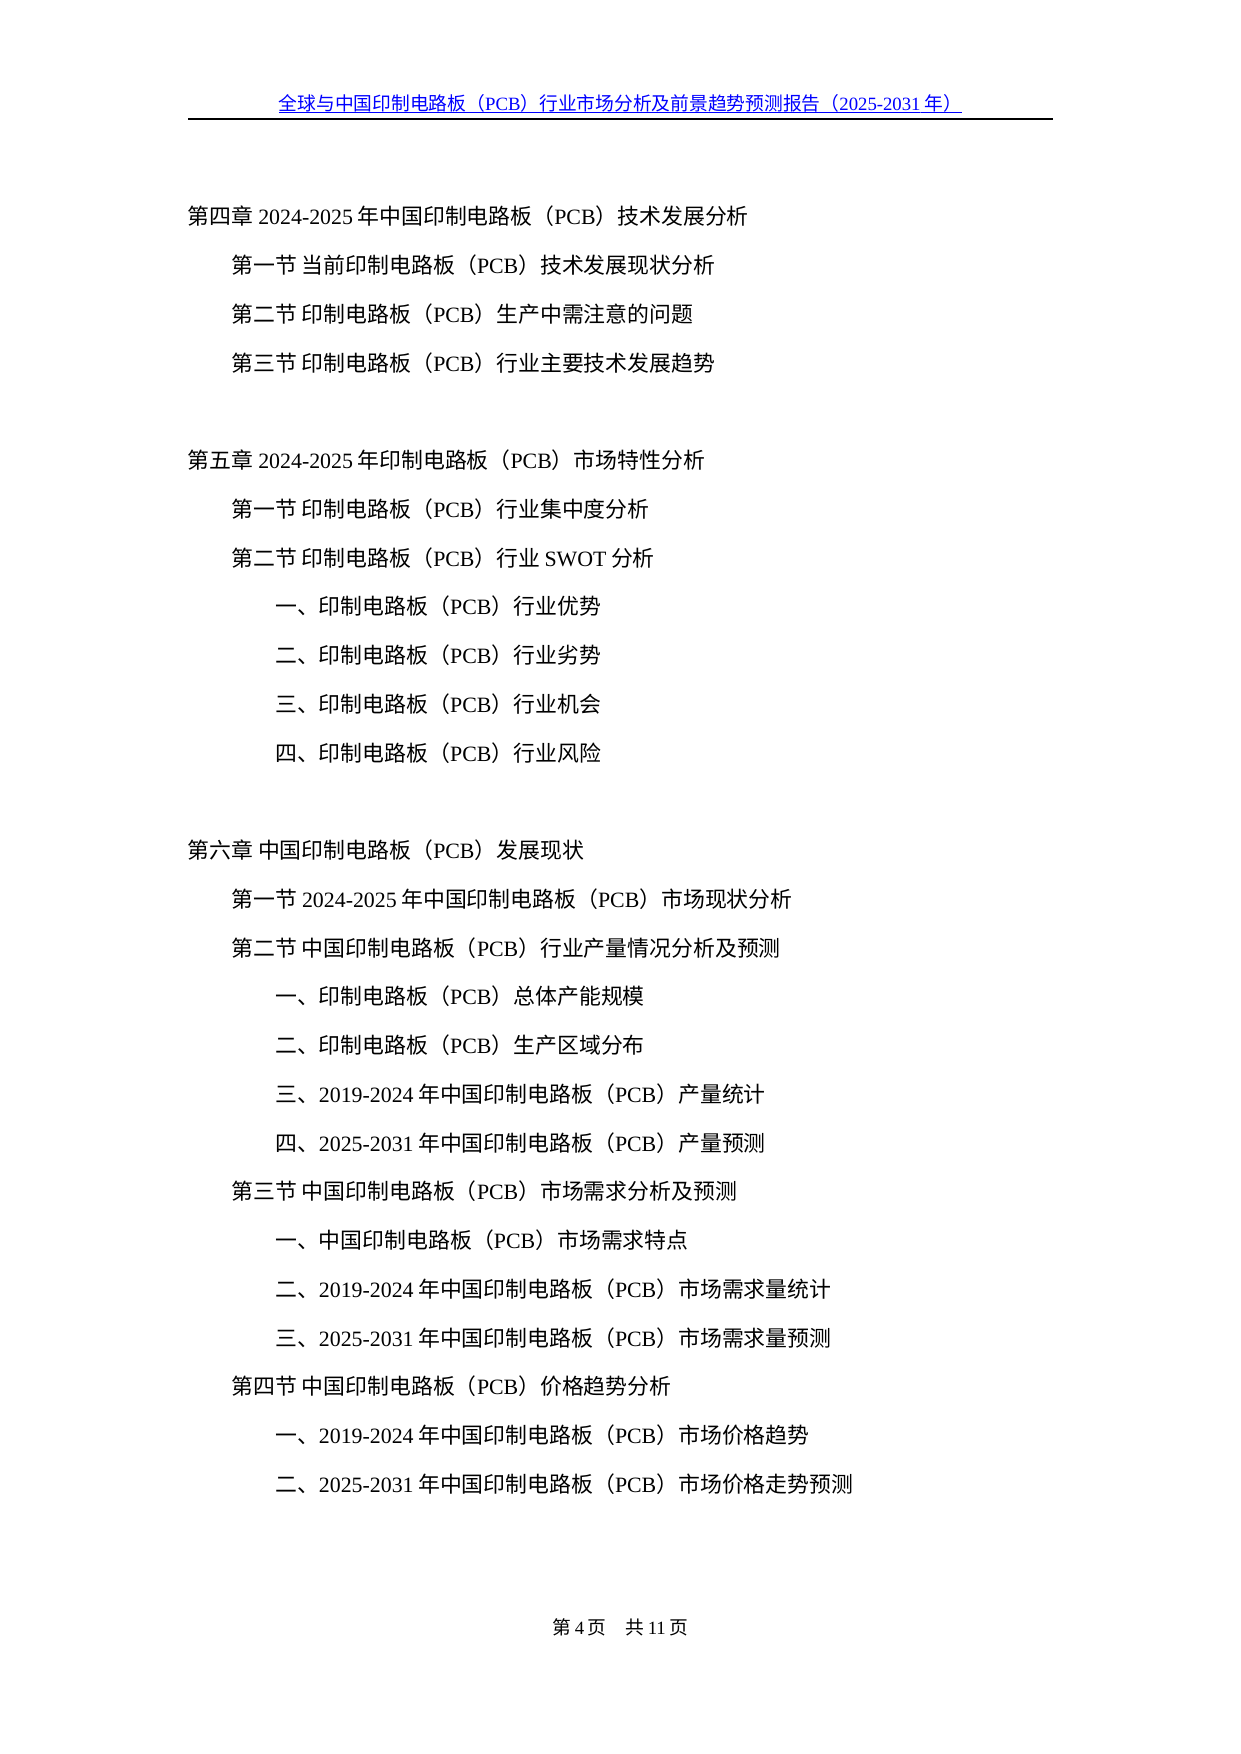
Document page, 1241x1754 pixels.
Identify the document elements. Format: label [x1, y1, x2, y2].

text [187, 150, 1053, 1499]
